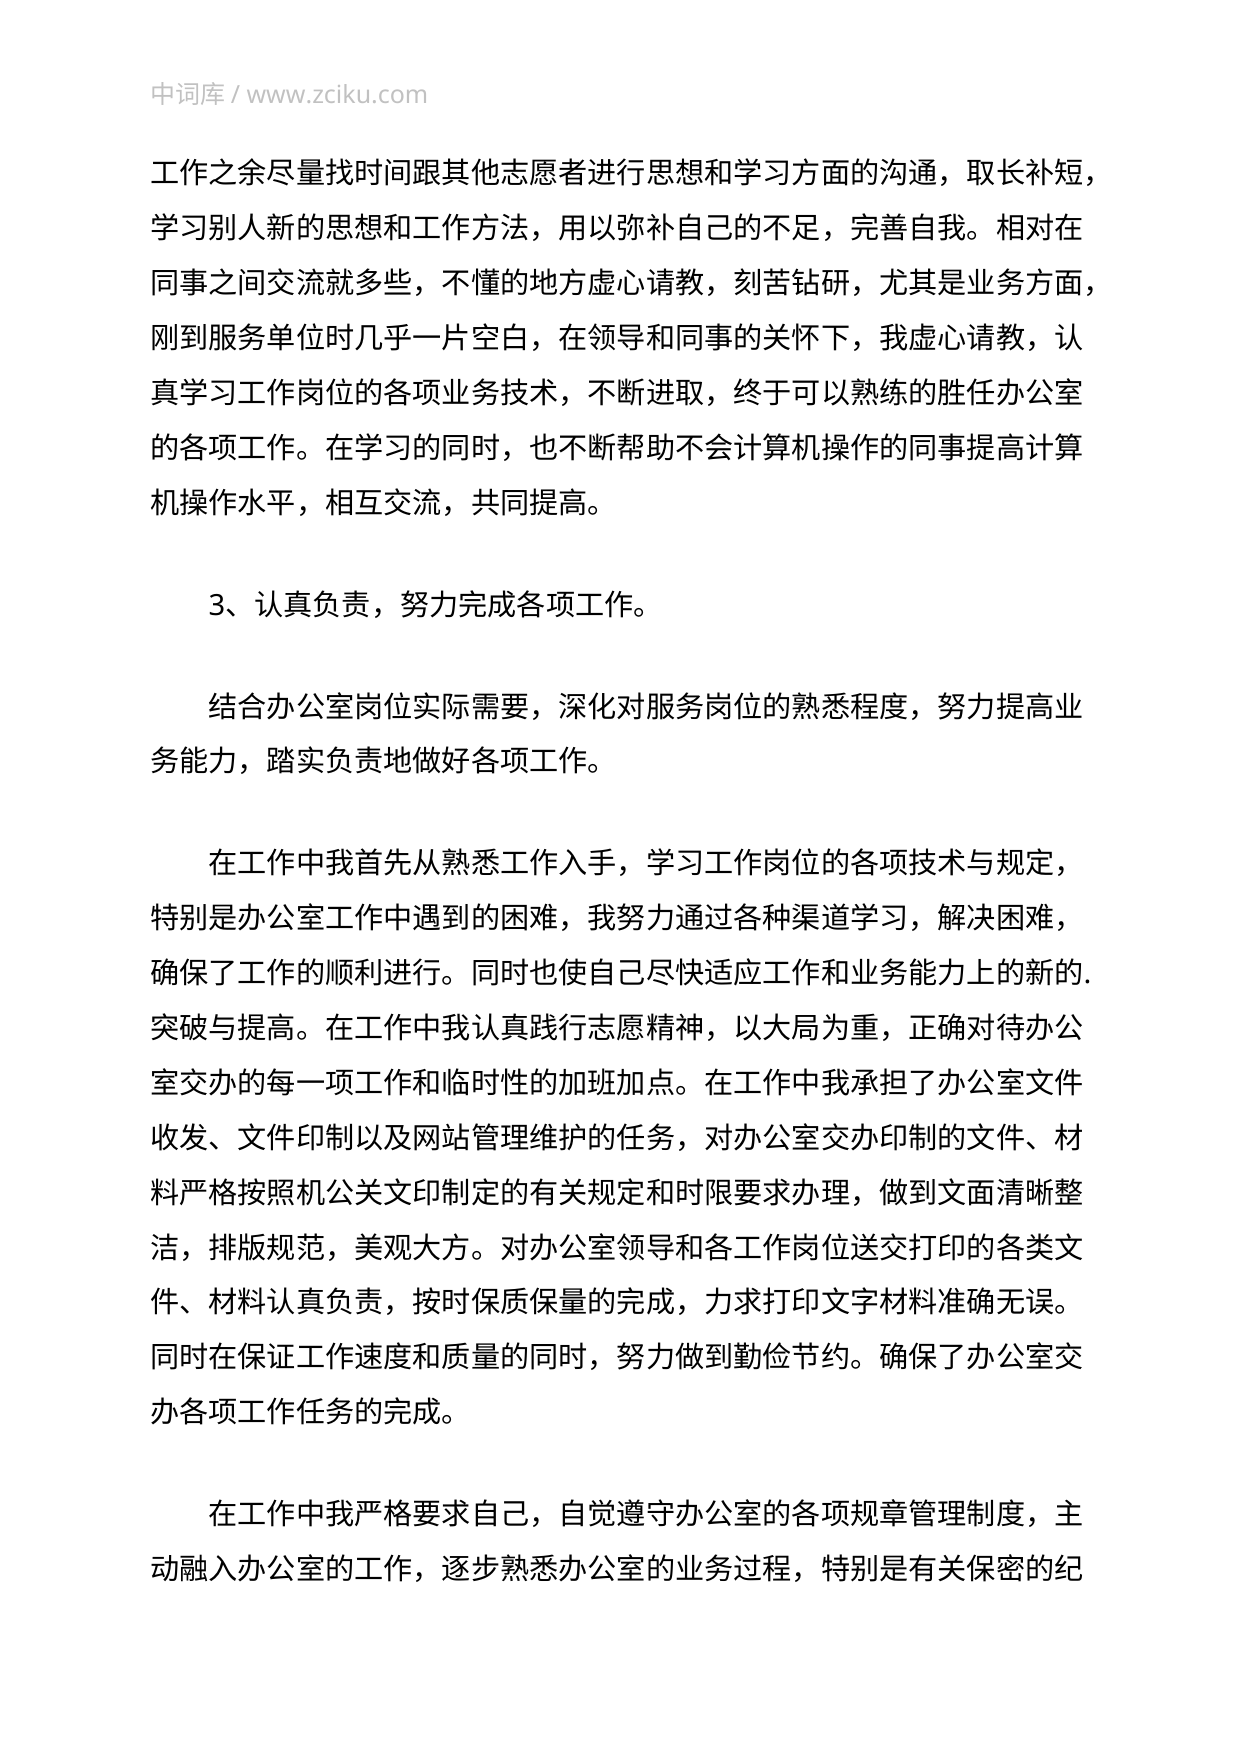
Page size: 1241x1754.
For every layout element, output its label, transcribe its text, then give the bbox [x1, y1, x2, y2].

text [150, 1491, 1090, 1588]
text 在工作中我首先从熟悉工作入手，学习工作岗位的各项技术与规定，特别是办公室工作中遇到的困难，我努力通过各种渠道学习，解决困难，确保了工作的顺利进行。同时也使自己尽快适应工作和业务能力上的新的.突破与提高。在工作中我认真践行志愿精神，以大局为重，正确对待办公室交办的每一项工作和临时性的加班加点。在工作中我承担了办公室文件收发、文件印制以及网站管理维护的任务，对办公室交办印制的文件、材料严格按照机公关文印制定的有关规定和时限要求办理，做到文面清晰整洁，排版规范，美观大方。对办公室领导和各工作岗位送交打印的各类文件、材料认真负责，按时保质保量的完成，力求打印文字材料准确无误。同时在保证工作速度和质量的同时，努力做到勤俭节约。确保了办公室交办各项工作任务的完成。 [150, 840, 1090, 1431]
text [150, 150, 1090, 522]
text 3、认真负责，努力完成各项工作。 [150, 581, 1090, 623]
text 结合办公室岗位实际需要，深化对服务岗位的熟悉程度，努力提高业务能力，踏实负责地做好各项工作。 [150, 683, 1090, 780]
